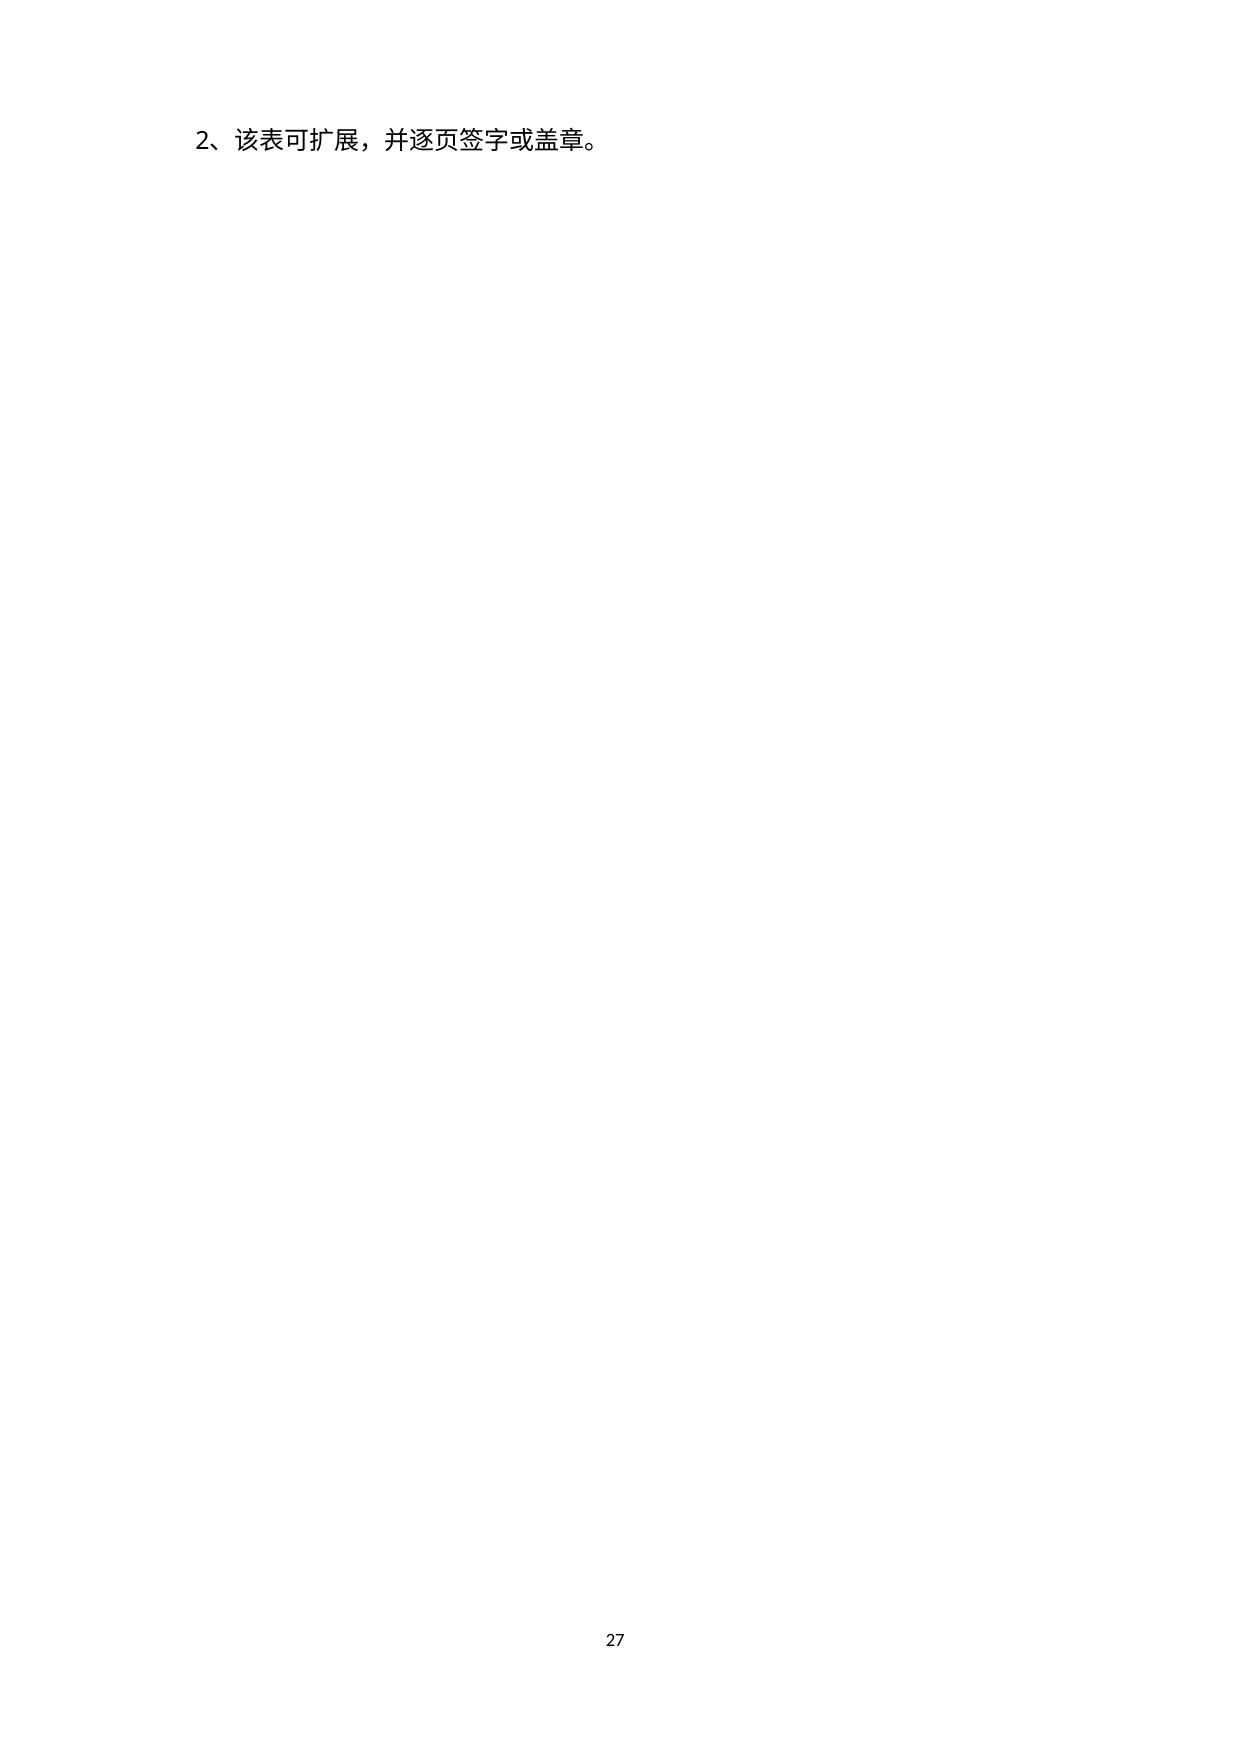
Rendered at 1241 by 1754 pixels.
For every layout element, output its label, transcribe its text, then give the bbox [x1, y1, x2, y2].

text 2、该表可扩展，并逐页签字或盖章。 [136, 121, 1116, 157]
